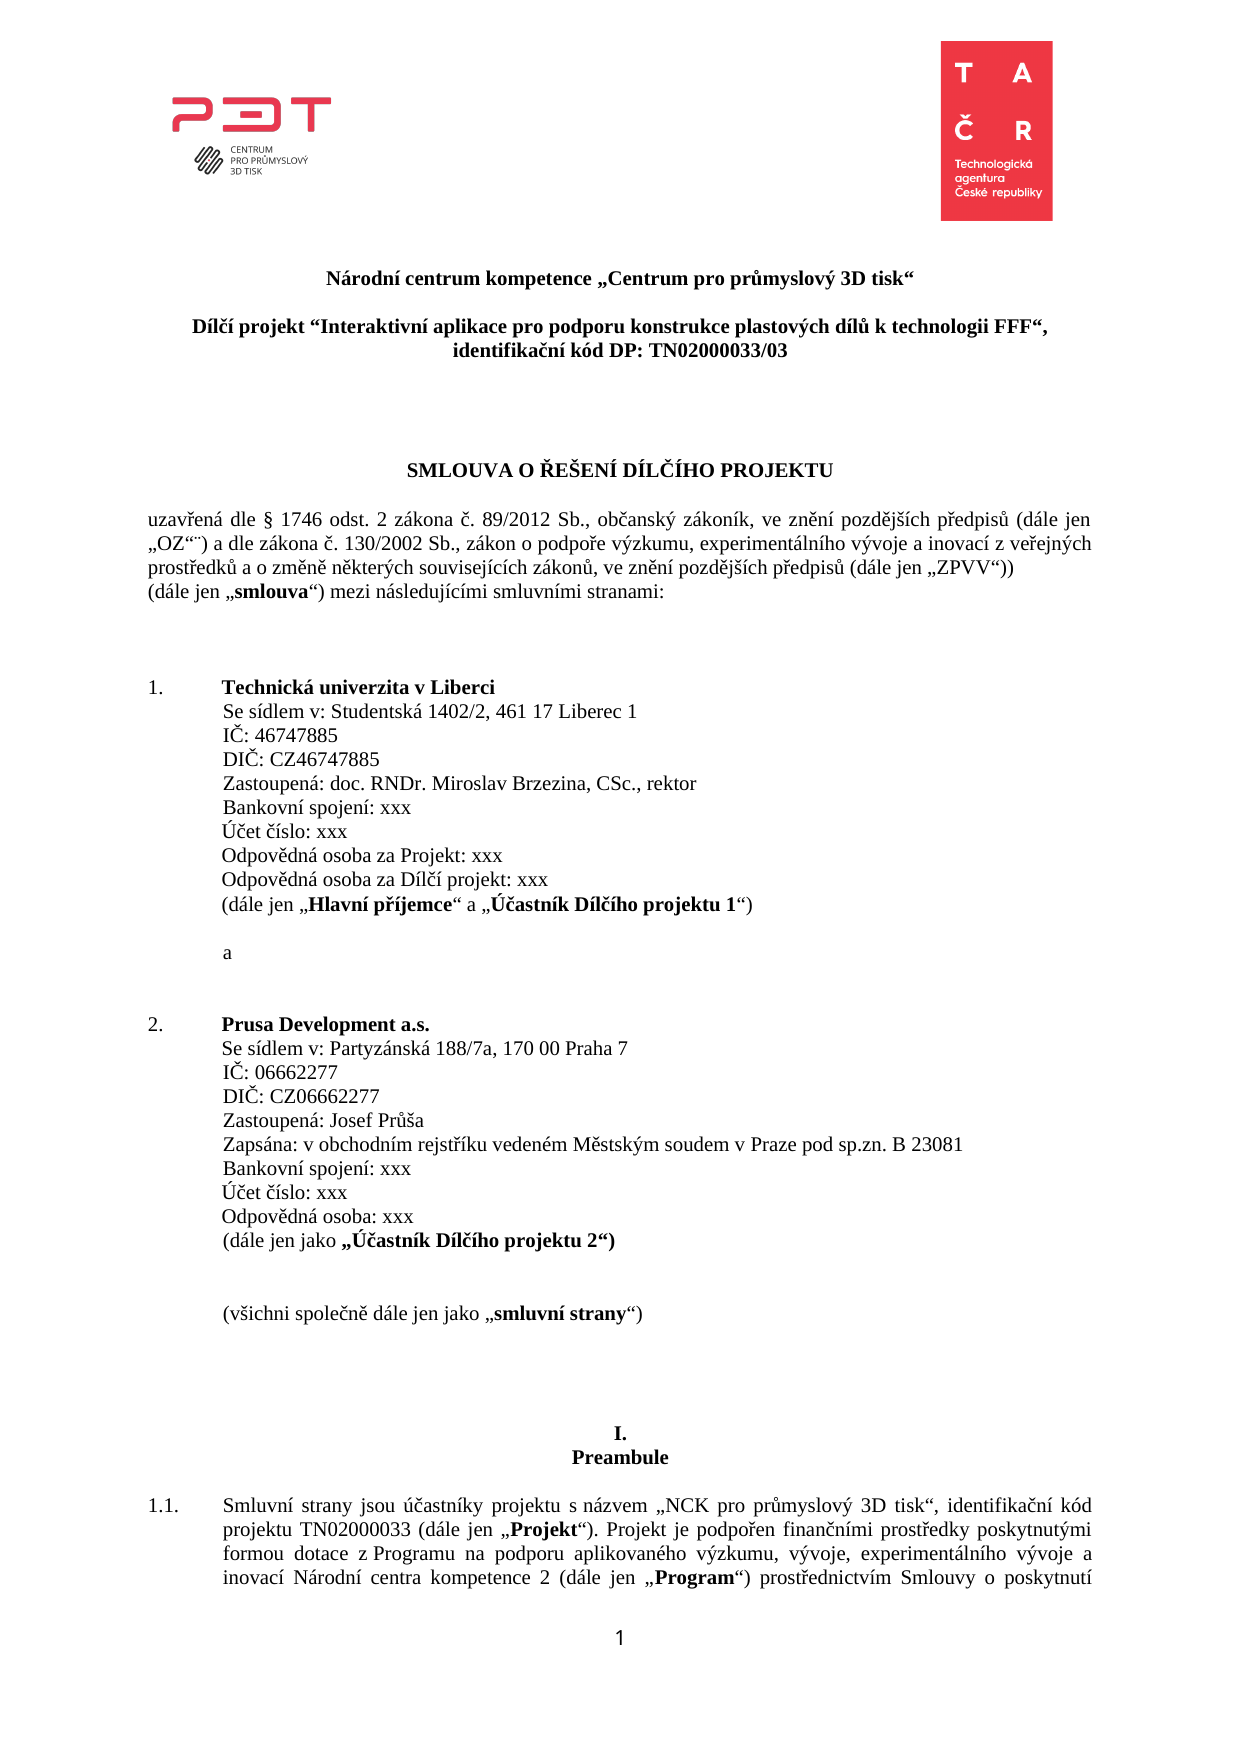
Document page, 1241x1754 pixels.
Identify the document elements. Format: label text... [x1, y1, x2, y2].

text Se sídlem v: Partyzánská 188/7a, 170 00 Praha 7 [221, 1036, 1093, 1060]
text DIČ: CZ46747885 [223, 747, 1093, 771]
text IČ: 46747885 [223, 723, 1093, 747]
text (dále jen jako „Účastník Dílčího projektu 2“) [223, 1228, 1093, 1252]
text SMLOUVA O ŘEŠENÍ DÍLČÍHO PROJEKTU [148, 458, 1093, 482]
text uzavřená dle § 1746 odst. 2 zákona č. 89/2012 Sb., občanský zákoník, ve znění pozdějších předpisů (dále jen „OZ“¨) a dle zákona č. 130/2002 Sb., zákon o podpoře výzkumu, experimentálního vývoje a inovací z veřejných prostředků a o změně některých souvisejících zákonů, ve znění pozdějších předpisů (dále jen „ZPVV“)) [148, 506, 1093, 579]
text Bankovní spojení: xxx [223, 795, 1093, 819]
text Národní centrum kompetence „Centrum pro průmyslový 3D tisk“ [148, 266, 1093, 290]
text Odpovědná osoba: xxx [148, 1204, 1093, 1228]
text 1. Technická univerzita v Liberci [148, 675, 1093, 699]
text Bankovní spojení: xxx [223, 1156, 1093, 1180]
picture [166, 89, 338, 181]
text Odpovědná osoba za Dílčí projekt: xxx [148, 867, 1093, 891]
text 2. Prusa Development a.s. [148, 1012, 1093, 1036]
text Dílčí projekt “Interaktivní aplikace pro podporu konstrukce plastových dílů k technologii FFF“, identifikační kód DP: TN02000033/03 [148, 314, 1093, 362]
picture [940, 41, 1053, 219]
text Se sídlem v: Studentská 1402/2, 461 17 Liberec 1 [223, 699, 1093, 723]
text Odpovědná osoba za Projekt: xxx [148, 843, 1093, 867]
text I. [148, 1421, 1093, 1445]
text Preambule [148, 1445, 1093, 1469]
text Zastoupená: Josef Průša [221, 1108, 1093, 1132]
text Zapsána: v obchodním rejstříku vedeném Městským soudem v Praze pod sp.zn. B 23081 [223, 1132, 1093, 1156]
text a [223, 939, 1093, 964]
text Účet číslo: xxx [148, 1180, 1093, 1204]
text (dále jen „smlouva“) mezi následujícími smluvními stranami: [148, 579, 1093, 603]
text DIČ: CZ06662277 [221, 1084, 1093, 1108]
text IČ: 06662277 [221, 1060, 1093, 1084]
text (dále jen „Hlavní příjemce“ a „Účastník Dílčího projektu 1“) [148, 891, 1093, 916]
text Účet číslo: xxx [148, 819, 1093, 843]
text (všichni společně dále jen jako „smluvní strany“) [148, 1301, 1093, 1324]
text Zastoupená: doc. RNDr. Miroslav Brzezina, CSc., rektor [223, 771, 1093, 795]
